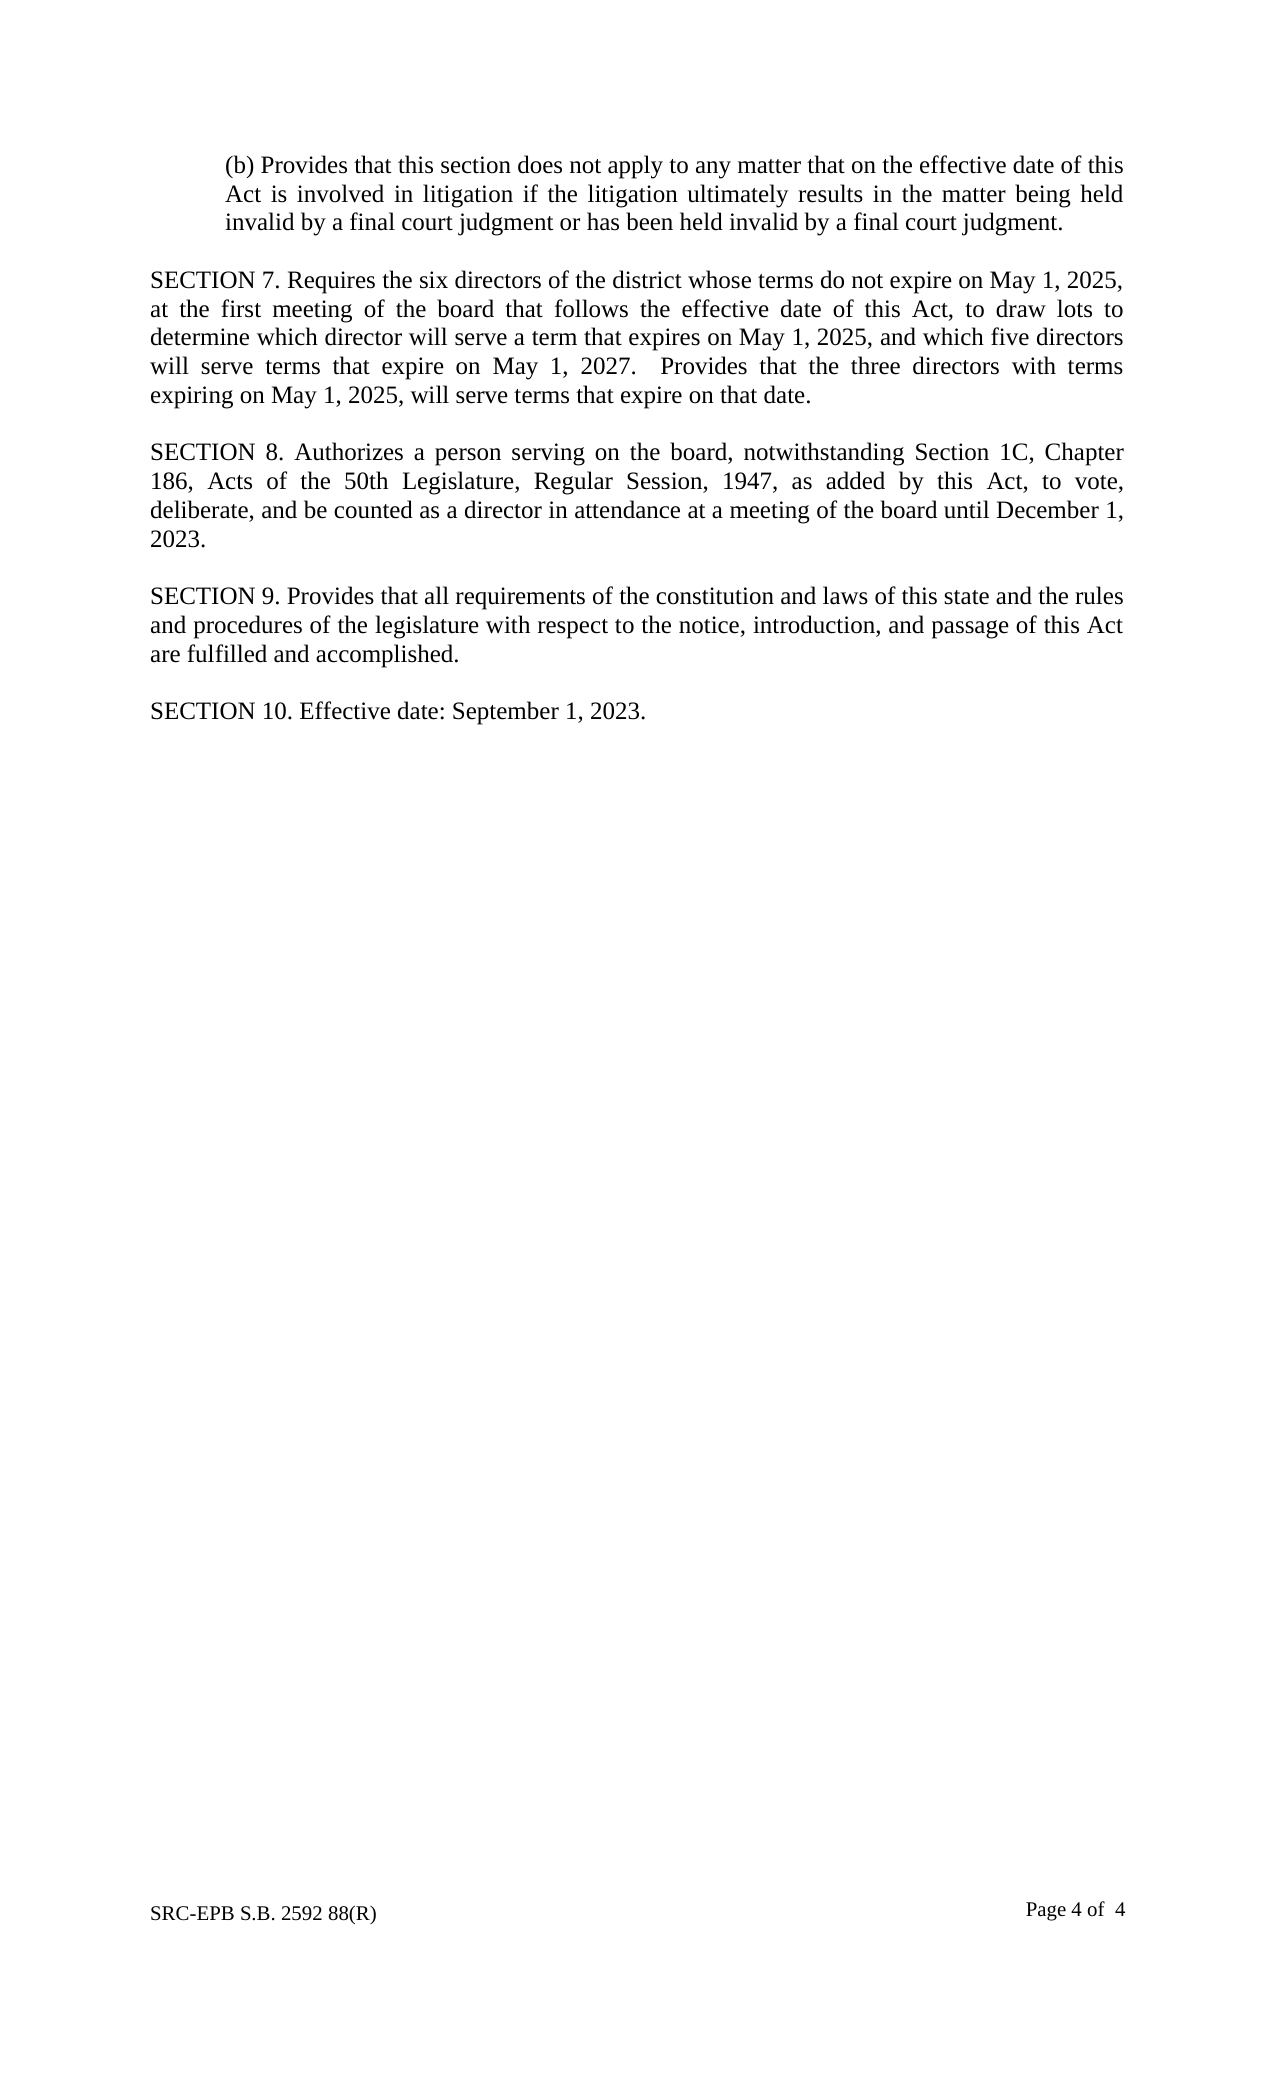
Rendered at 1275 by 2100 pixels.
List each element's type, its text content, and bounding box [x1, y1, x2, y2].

text SECTION 7. Requires the six directors of the district whose terms do not expire on May 1, 2025, at the first meeting of the board that follows the effective date of this Act, to draw lots to determine which director will serve a term that expires on May 1, 2025, and which five directors will serve terms that expire on May 1, 2027. Provides that the three directors with terms expiring on May 1, 2025, will serve terms that expire on that date. [150, 265, 1125, 409]
text (b) Provides that this section does not apply to any matter that on the effective date of this Act is involved in litigation if the litigation ultimately results in the matter being held invalid by a final court judgment or has been held invalid by a final court judgment. [225, 150, 1125, 236]
text SECTION 10. Effective date: September 1, 2023. [150, 696, 1125, 725]
text SECTION 9. Provides that all requirements of the constitution and laws of this state and the rules and procedures of the legislature with respect to the notice, introduction, and passage of this Act are fulfilled and accomplished. [150, 581, 1125, 667]
text SECTION 8. Authorizes a person serving on the board, notwithstanding Section 1C, Chapter 186, Acts of the 50th Legislature, Regular Session, 1947, as added by this Act, to vote, deliberate, and be counted as a director in attendance at a meeting of the board until December 1, 2023. [150, 437, 1125, 552]
